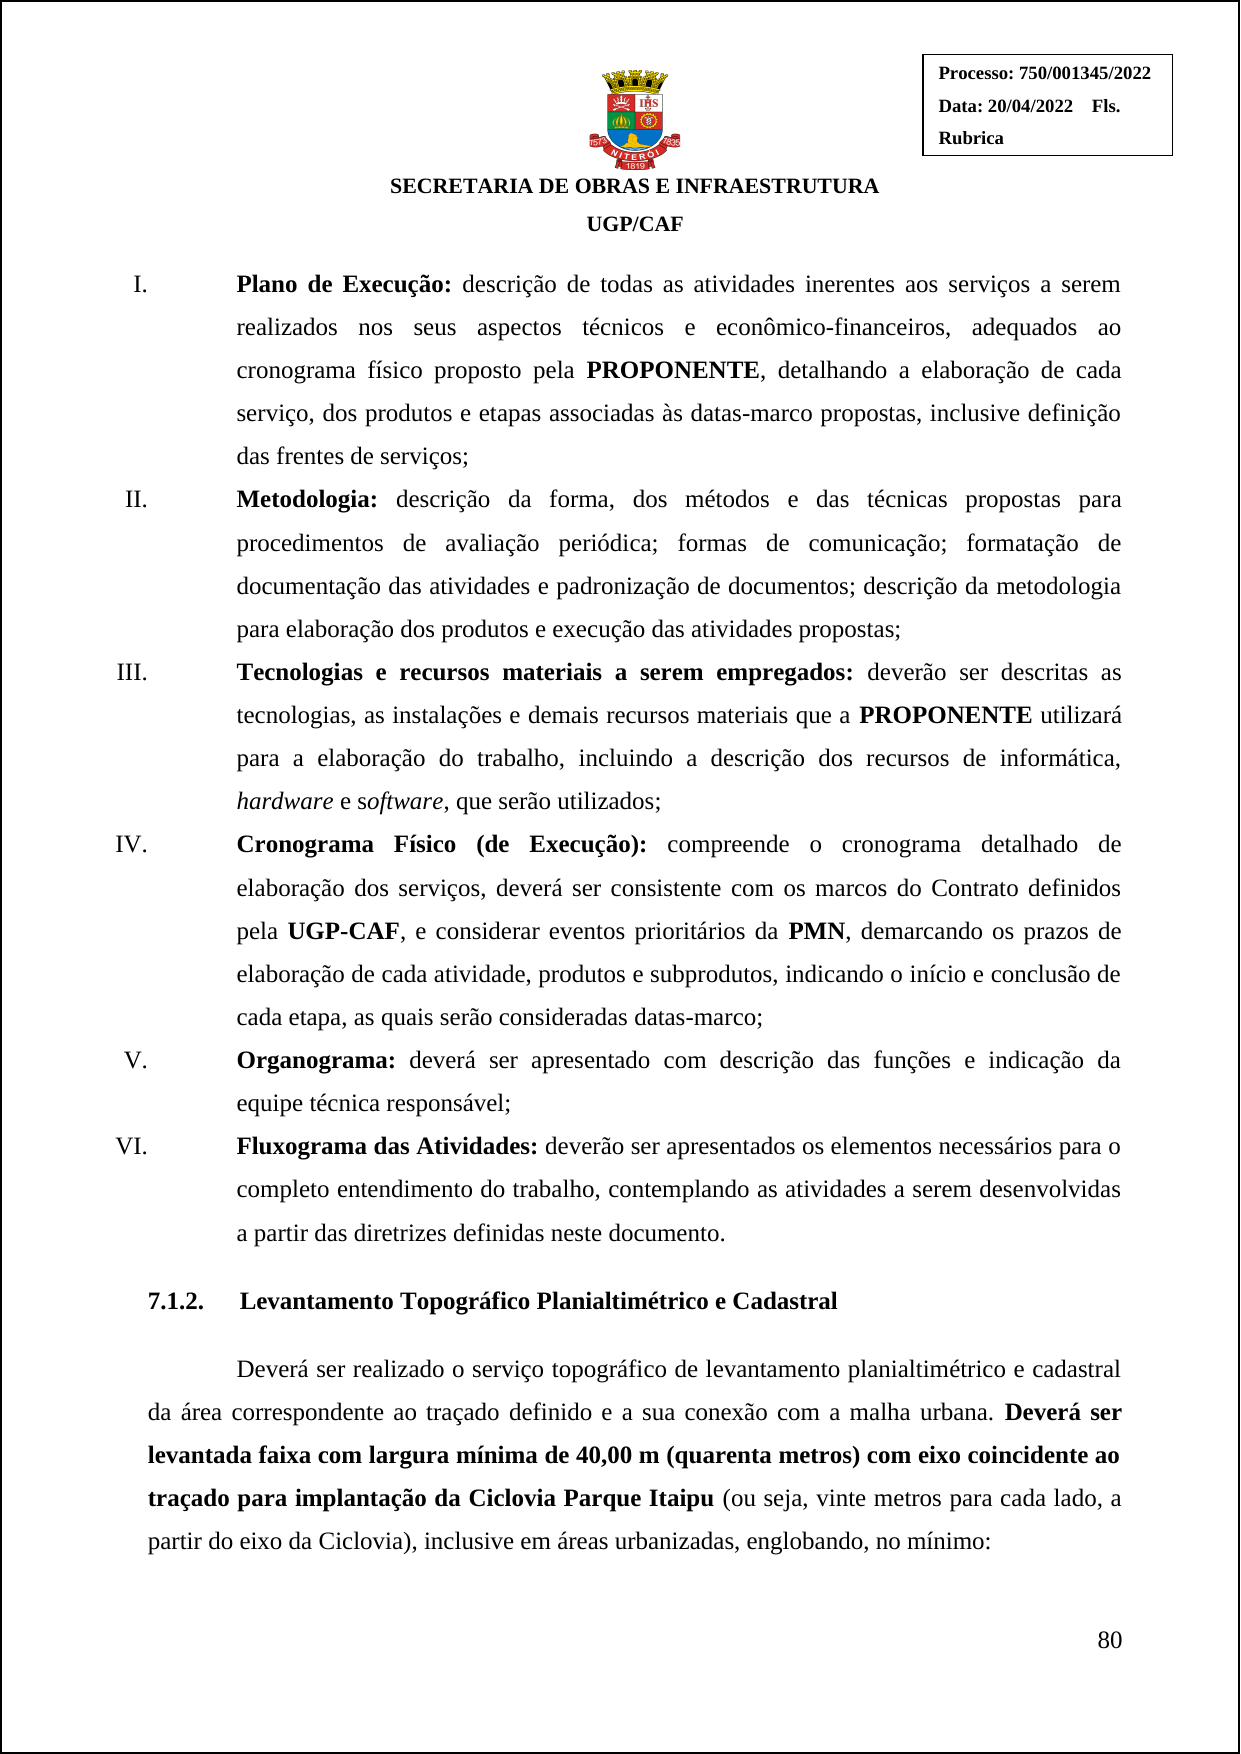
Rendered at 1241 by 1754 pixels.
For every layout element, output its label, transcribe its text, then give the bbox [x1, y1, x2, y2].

text Deverá ser realizado o serviço topográfico de levantamento planialtimétrico e cadastral da área correspondente ao traçado definido e a sua conexão com a malha urbana. Deverá ser levantada faixa com largura mínima de 40,00 m (quarenta metros) com eixo coincidente ao traçado para implantação da Ciclovia Parque Itaipu (ou seja, vinte metros para cada lado, a partir do eixo da Ciclovia), inclusive em áreas urbanizadas, englobando, no mínimo: [148, 1354, 1122, 1555]
list Fluxograma das Atividades: deverão ser apresentados os elementos necessários para o completo entendimento do trabalho, contemplando as atividades a serem desenvolvidas a partir das diretrizes definidas neste documento. [148, 1131, 1122, 1246]
list Tecnologias e recursos materiais a serem empregados: deverão ser descritas as tecnologias, as instalações e demais recursos materiais que a PROPONENTE utilizará para a elaboração do trabalho, incluindo a descrição dos recursos de informática, hardware e software, que serão utilizados; [148, 657, 1122, 815]
list Metodologia: descrição da forma, dos métodos e das técnicas propostas para procedimentos de avaliação periódica; formas de comunicação; formatação de documentação das atividades e padronização de documentos; descrição da metodologia para elaboração dos produtos e execução das atividades propostas; [148, 484, 1122, 643]
picture [589, 70, 681, 170]
list Levantamento Topográfico Planialtimétrico e Cadastral [148, 1286, 1122, 1314]
list Plano de Execução: descrição de todas as atividades inerentes aos serviços a serem realizados nos seus aspectos técnicos e econômico-financeiros, adequados ao cronograma físico proposto pela PROPONENTE, detalhando a elaboração de cada serviço, dos produtos e etapas associadas às datas-marco propostas, inclusive definição das frentes de serviços; [148, 269, 1122, 470]
list Cronograma Físico (de Execução): compreende o cronograma detalhado de elaboração dos serviços, deverá ser consistente com os marcos do Contrato definidos pela UGP-CAF, e considerar eventos prioritários da PMN, demarcando os prazos de elaboração de cada atividade, produtos e subprodutos, indicando o início e conclusão de cada etapa, as quais serão consideradas datas-marco; [148, 829, 1122, 1031]
list Organograma: deverá ser apresentado com descrição das funções e indicação da equipe técnica responsável; [148, 1045, 1122, 1117]
